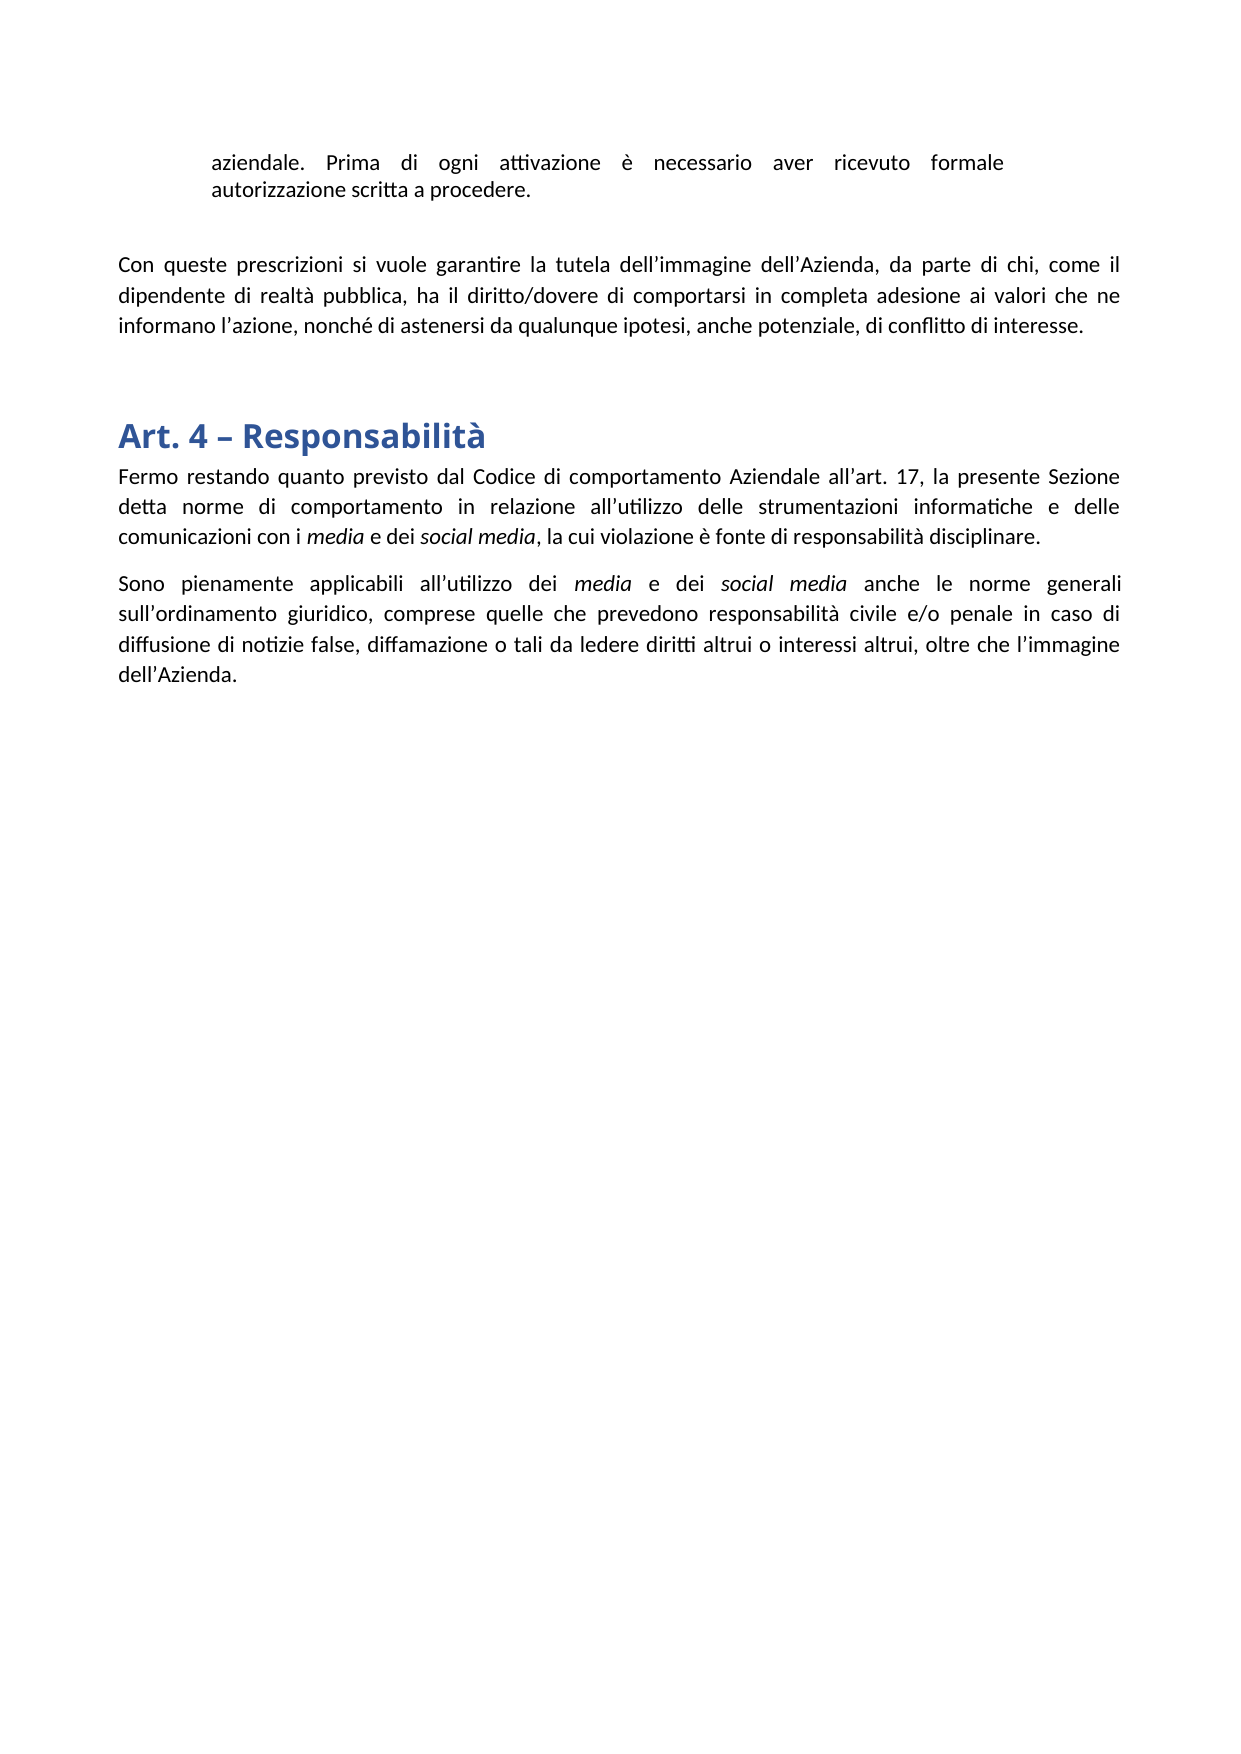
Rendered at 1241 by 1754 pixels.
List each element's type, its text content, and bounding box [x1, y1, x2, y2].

text Fermo restando quanto previsto dal Codice di comportamento Aziendale all’art. 17, la presente Sezione detta norme di comportamento in relazione all’utilizzo delle strumentazioni informatiche e delle comunicazioni con i media e dei social media, la cui violazione è fonte di responsabilità disciplinare. [118, 462, 1122, 550]
text Con queste prescrizioni si vuole garantire la tutela dell’immagine dell’Azienda, da parte di chi, come il dipendente di realtà pubblica, ha il diritto/dovere di comportarsi in completa adesione ai valori che ne informano l’azione, nonché di astenersi da qualunque ipotesi, anche potenziale, di conflitto di interesse. [118, 251, 1122, 339]
text Sono pienamente applicabili all’utilizzo dei media e dei social media anche le norme generali sull’ordinamento giuridico, comprese quelle che prevedono responsabilità civile e/o penale in caso di diffusione di notizie false, diffamazione o tali da ledere diritti altrui o interessi altrui, oltre che l’immagine dell’Azienda. [118, 569, 1122, 688]
subtitle Art. 4 – Responsabilità [118, 413, 1122, 458]
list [174, 148, 1005, 204]
